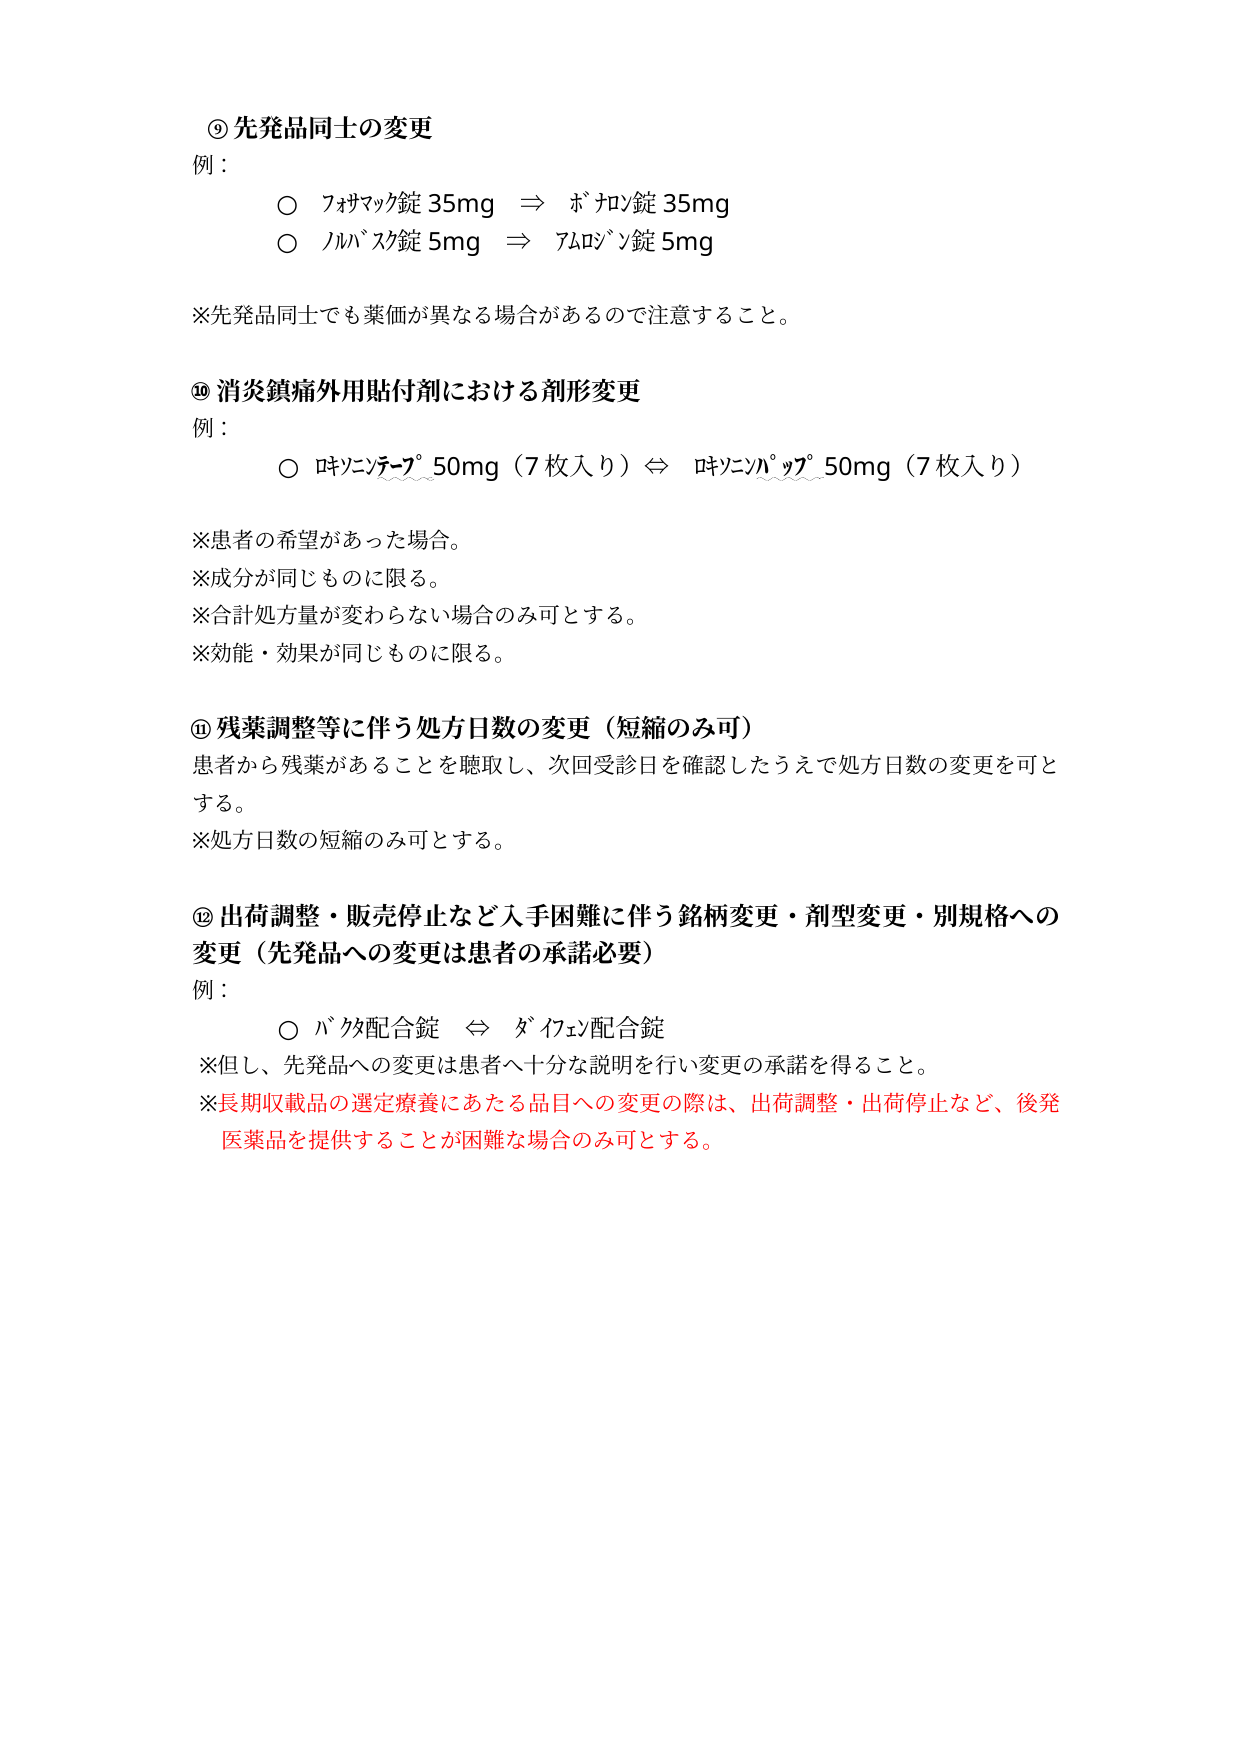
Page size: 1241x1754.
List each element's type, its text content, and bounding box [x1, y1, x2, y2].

text ※効能・効果が同じものに限る。 [192, 633, 1063, 671]
text 患者から残薬があることを聴取し、次回受診日を確認したうえで処方日数の変更を可とする。 [192, 746, 1063, 821]
text ※但し、先発品への変更は患者へ十分な説明を行い変更の承諾を得ること。 [177, 1046, 1063, 1083]
text ⑩消炎鎮痛外用貼付剤における剤形変更 [177, 371, 1063, 408]
text ※長期収載品の選定療養にあたる品目への変更の際は、出荷調整・出荷停止など、後発医薬品を提供することが困難な場合のみ可とする。 [199, 1083, 1063, 1158]
text ⑪残薬調整等に伴う処方日数の変更（短縮のみ可） [177, 708, 1063, 746]
text ⑫出荷調整・販売停止など入手困難に伴う銘柄変更・剤型変更・別規格への変更（先発品への変更は患者の承諾必要） [192, 896, 1063, 971]
text 例： [177, 146, 1063, 183]
list ﾊﾞｸﾀ配合錠 ⇔ ﾀﾞｲﾌｪﾝ配合錠 [277, 1008, 1063, 1046]
text ※患者の希望があった場合。 [192, 521, 1063, 558]
text ※処方日数の短縮のみ可とする。 [192, 821, 1063, 858]
text 例： [177, 971, 1063, 1008]
text ○ ﾌｫｻﾏｯｸ錠35mg ⇒ ﾎﾞﾅﾛﾝ錠35mg [177, 183, 1063, 221]
text ○ ﾉﾙﾊﾞｽｸ錠5mg ⇒ ｱﾑﾛｼﾞﾝ錠5mg [177, 221, 1063, 258]
text ※成分が同じものに限る。 [192, 558, 1063, 596]
list ﾛｷｿﾆﾝﾃｰﾌﾟ50mg（7枚入り）⇔ ﾛｷｿﾆﾝﾊﾟｯﾌﾟ50mg（7枚入り） [277, 446, 1063, 483]
text ※先発品同士でも薬価が異なる場合があるので注意すること。 [192, 296, 1063, 333]
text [192, 108, 1063, 146]
text ※合計処方量が変わらない場合のみ可とする。 [192, 596, 1063, 633]
text 例： [177, 408, 1063, 446]
